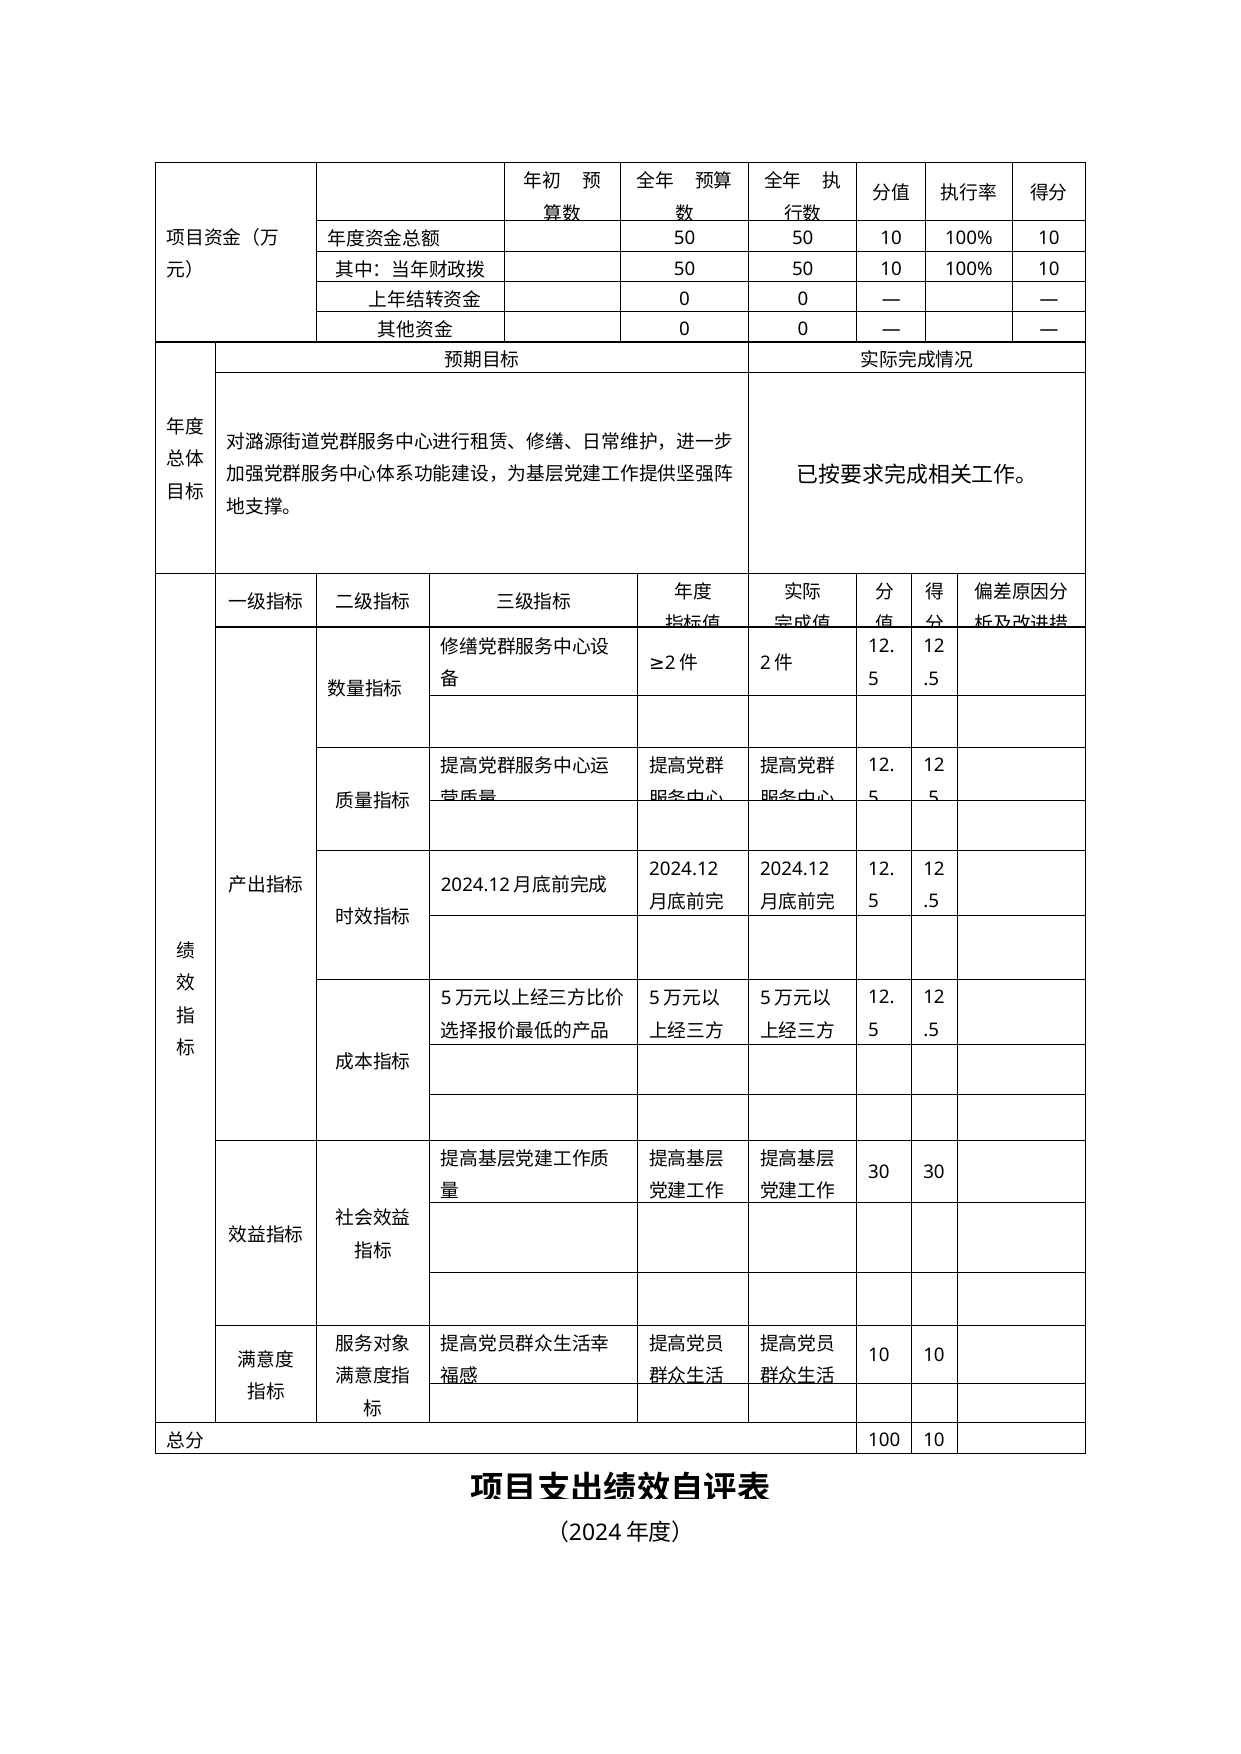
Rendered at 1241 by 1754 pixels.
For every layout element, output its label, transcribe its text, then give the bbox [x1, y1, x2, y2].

table_cell [430, 801, 637, 850]
table_cell [505, 312, 620, 341]
table_cell [857, 801, 911, 850]
table_cell [749, 1095, 856, 1140]
table_cell 其他资金 [317, 312, 504, 341]
table_cell — [1013, 312, 1085, 341]
table_cell 2件 [749, 628, 856, 695]
table_cell [857, 916, 911, 979]
table_cell [857, 1203, 911, 1272]
table_cell [749, 801, 856, 850]
table_cell [749, 1273, 856, 1325]
table_cell 提高党员群众生活幸福感 [749, 1326, 856, 1383]
table_cell 其中：当年财政拨款 [317, 252, 504, 281]
table_cell 时效指标 [317, 851, 429, 979]
table_cell [749, 1203, 856, 1272]
table_cell [958, 628, 1085, 695]
table_cell 社会效益 指标 [317, 1141, 429, 1325]
table_cell [958, 851, 1085, 915]
table_cell 满意度 指标 [216, 1326, 316, 1422]
table_cell [430, 1384, 637, 1422]
table_cell [638, 1203, 748, 1272]
table_cell 一级指标 [216, 574, 316, 626]
table_cell 12.5 [857, 851, 911, 915]
table_cell 提高党群服务中心运营质量 [430, 748, 637, 800]
table_cell 0 [749, 282, 856, 311]
table_cell 0 [749, 312, 856, 341]
table_cell 对潞源街道党群服务中心进行租赁、修缮、日常维护，进一步加强党群服务中心体系功能建设，为基层党建工作提供坚强阵地支撑。 [216, 373, 748, 573]
table_cell [638, 1045, 748, 1094]
table_cell 30 [912, 1141, 957, 1202]
table_cell [857, 1273, 911, 1325]
table_cell [912, 916, 957, 979]
table_cell [857, 1045, 911, 1094]
table_cell 10 [1013, 252, 1085, 281]
table_cell 100% [926, 252, 1012, 281]
table_cell 0 [621, 282, 748, 311]
table_cell 提高党群服务中心运营质量 [638, 748, 748, 800]
table_cell [749, 696, 856, 747]
table_cell 项目资金（万元） [156, 163, 316, 341]
table_cell [749, 1384, 856, 1422]
table_cell 2024.12月底前完成 [749, 851, 856, 915]
table_cell [912, 1273, 957, 1325]
table_cell [912, 1095, 957, 1140]
table_cell 2024.12月底前完成 [638, 851, 748, 915]
table_cell 实际 完成值 [749, 574, 856, 626]
table_cell 上年结转资金 [317, 282, 504, 311]
table_cell 年度总体目标 [156, 343, 215, 573]
table_cell 分值 [857, 574, 911, 626]
table_cell [749, 1045, 856, 1094]
table_cell [958, 1273, 1085, 1325]
table_cell 100 [857, 1423, 911, 1453]
table_cell [912, 1045, 957, 1094]
table_cell [857, 1095, 911, 1140]
table_cell [912, 801, 957, 850]
table_cell 项目支出绩效自评表 [155, 1454, 1085, 1498]
table_cell 50 [749, 252, 856, 281]
table_cell [430, 1203, 637, 1272]
table_cell 年初 预算数 [505, 163, 620, 220]
table_cell [958, 801, 1085, 850]
table_cell [430, 916, 637, 979]
table_cell [430, 1045, 637, 1094]
table_cell 12.5 [857, 980, 911, 1044]
table_cell 50 [749, 221, 856, 251]
table_cell 修缮党群服务中心设备 [430, 628, 637, 695]
table_cell 提高基层党建工作质量 [638, 1141, 748, 1202]
table_cell 提高基层党建工作质量 [430, 1141, 637, 1202]
table_cell 100 [912, 1423, 957, 1453]
table_cell [958, 1384, 1085, 1422]
table_cell 10 [857, 221, 925, 251]
table_cell 50 [621, 252, 748, 281]
table_cell [749, 916, 856, 979]
table_cell 10 [1013, 221, 1085, 251]
table_cell [958, 748, 1085, 800]
table_cell 得分 [1013, 163, 1085, 220]
table_cell 分值 [857, 163, 925, 220]
table_cell [912, 1203, 957, 1272]
table_cell 100% [926, 221, 1012, 251]
table_cell 提高党员群众生活幸福感 [430, 1326, 637, 1383]
table_cell [505, 252, 620, 281]
table_cell 12.5 [912, 748, 957, 800]
table_cell 二级指标 [317, 574, 429, 626]
table_cell 30 [857, 1141, 911, 1202]
table_cell 三级指标 [430, 574, 637, 626]
table_cell [958, 1203, 1085, 1272]
table_cell 实际完成情况 [749, 343, 1085, 372]
table_cell [958, 1095, 1085, 1140]
table_cell 得分 [912, 574, 957, 626]
table_cell [638, 916, 748, 979]
table_cell （2024年度） [155, 1499, 1085, 1563]
table_cell 预期目标 [216, 343, 748, 372]
table_cell 5万元以上经三方比价选择报价最低的产品 [749, 980, 856, 1044]
table_cell [958, 916, 1085, 979]
table_cell [430, 696, 637, 747]
table_cell [958, 980, 1085, 1044]
table_cell 执行率 [926, 163, 1012, 220]
table_cell — [857, 312, 925, 341]
table_cell 服务对象满意度指标 [317, 1326, 429, 1422]
table_cell [638, 1384, 748, 1422]
table_cell 绩 效 指 标 [156, 574, 215, 1422]
table_cell 5万元以上经三方比价选择报价最低的产品 [430, 980, 637, 1044]
table_cell [857, 696, 911, 747]
table_cell ≥2件 [638, 628, 748, 695]
table_cell [505, 221, 620, 251]
table_cell [958, 1141, 1085, 1202]
table_cell [958, 1423, 1085, 1453]
table_cell 10 [857, 1326, 911, 1383]
table_cell [317, 163, 504, 220]
table_cell [638, 801, 748, 850]
table_cell 全年 执行数 [749, 163, 856, 220]
table_cell 数量指标 [317, 628, 429, 747]
table_cell 12.5 [912, 628, 957, 695]
table_cell 年度资金总额 [317, 221, 504, 251]
table_cell [912, 696, 957, 747]
table_cell 12.5 [912, 980, 957, 1044]
table_cell 10 [857, 252, 925, 281]
table_cell 年度 指标值 [638, 574, 748, 626]
table_cell 偏差原因分析及改进措施 [958, 574, 1085, 626]
table_cell 质量指标 [317, 748, 429, 850]
table_cell 12.5 [857, 748, 911, 800]
table_cell [430, 1273, 637, 1325]
table_cell [958, 696, 1085, 747]
table_cell 产出指标 [216, 628, 316, 1140]
table_cell 0 [621, 312, 748, 341]
table_cell [926, 282, 1012, 311]
table_cell 2024.12月底前完成 [430, 851, 637, 915]
table_cell — [857, 282, 925, 311]
table_cell [912, 1384, 957, 1422]
table_cell 总分 [156, 1423, 856, 1453]
table_cell [958, 1045, 1085, 1094]
table_cell 12.5 [912, 851, 957, 915]
table_cell [958, 1326, 1085, 1383]
table_cell 50 [621, 221, 748, 251]
table_cell 效益指标 [216, 1141, 316, 1325]
table_cell 12.5 [857, 628, 911, 695]
table_cell — [1013, 282, 1085, 311]
table_cell [638, 1095, 748, 1140]
table_cell 10 [912, 1326, 957, 1383]
table_cell [638, 696, 748, 747]
table_cell [505, 282, 620, 311]
table_cell [638, 1273, 748, 1325]
table_cell [430, 1095, 637, 1140]
table_cell 提高党员群众生活幸福感 [638, 1326, 748, 1383]
table_cell [926, 312, 1012, 341]
table_cell 全年 预算数 [621, 163, 748, 220]
table_cell 提高党群服务中心运营质量 [749, 748, 856, 800]
table_cell 提高基层党建工作质量 [749, 1141, 856, 1202]
table_cell 5万元以上经三方比价选择报价最低的产品 [638, 980, 748, 1044]
table_cell 成本指标 [317, 980, 429, 1140]
table_cell [857, 1384, 911, 1422]
table_cell 已按要求完成相关工作。 [749, 373, 1085, 573]
